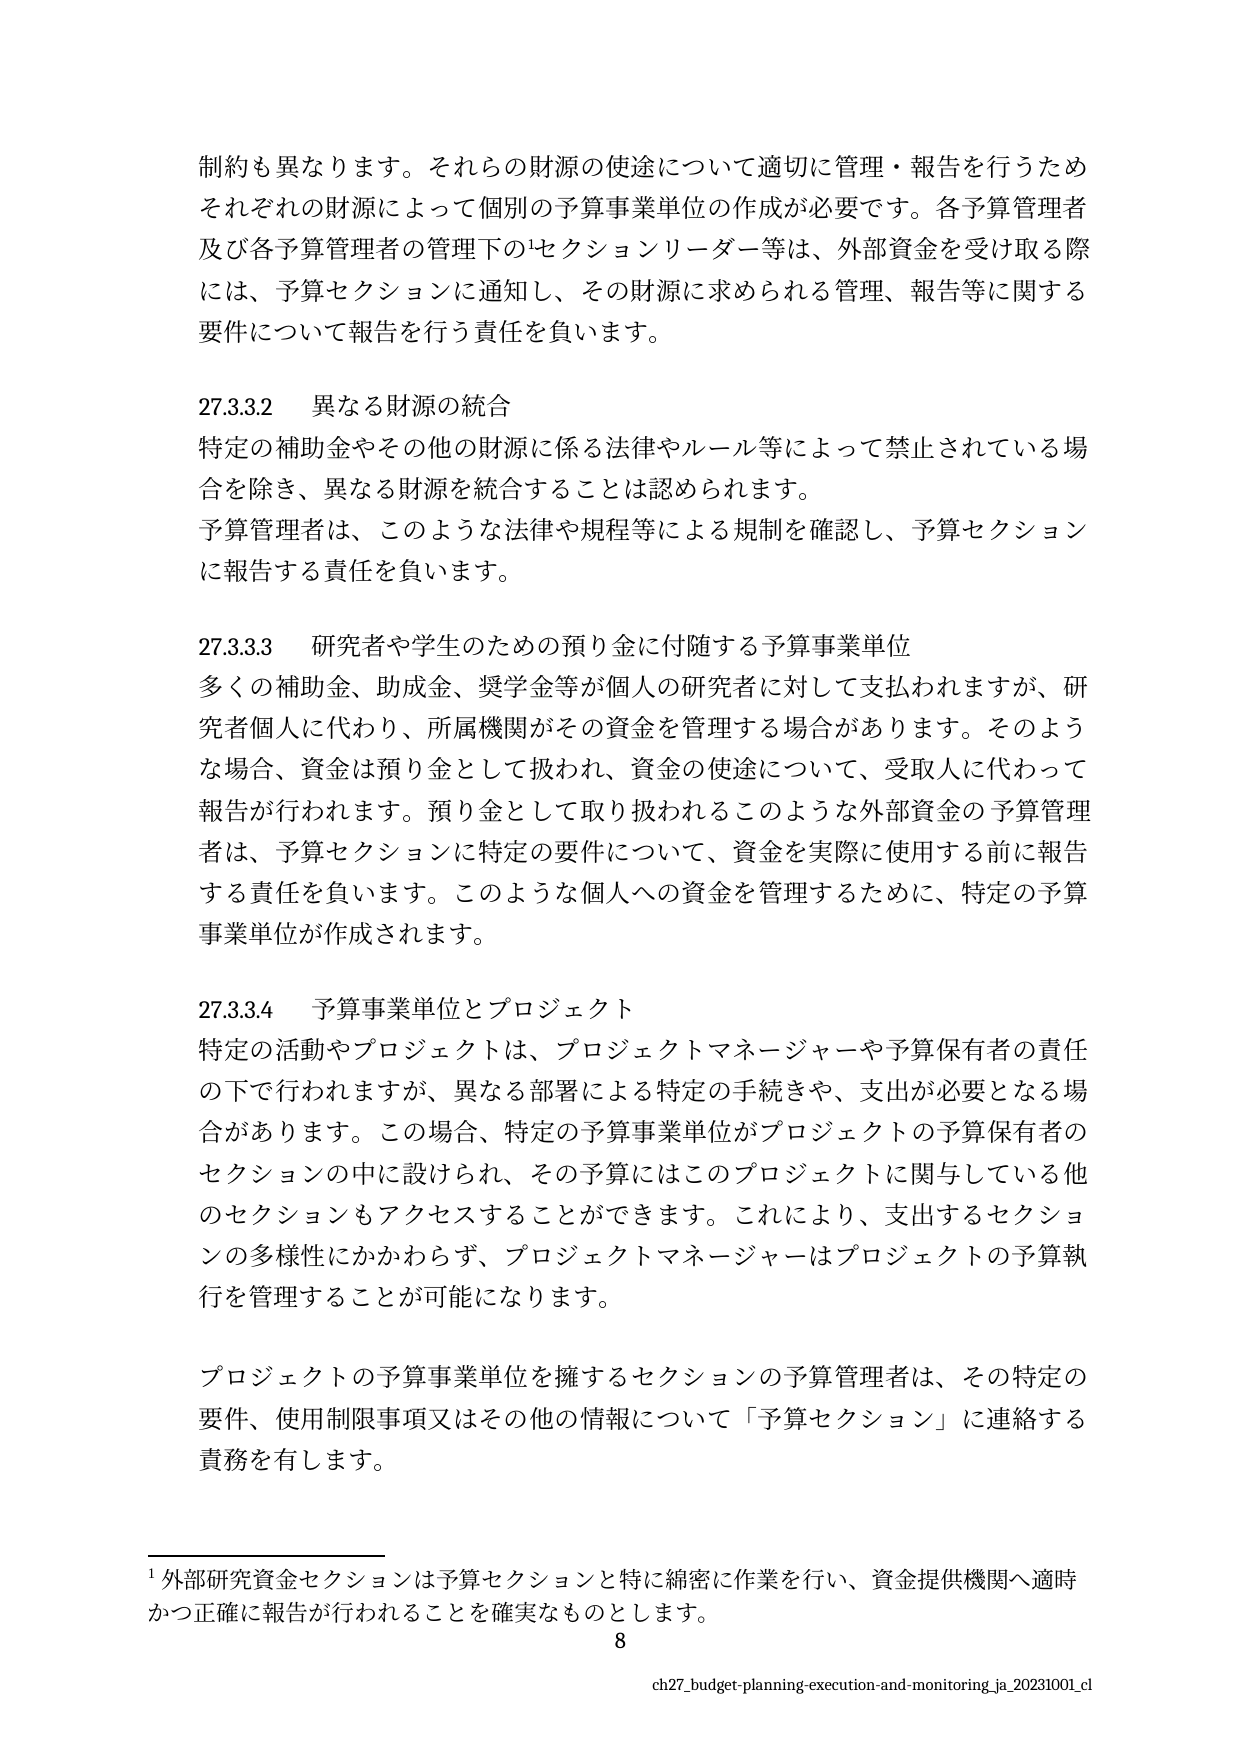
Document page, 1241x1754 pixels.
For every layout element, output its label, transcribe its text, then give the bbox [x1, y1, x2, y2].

text 27.3.3.4 予算事業単位とプロジェクト [199, 989, 1091, 1025]
text 多くの補助金、助成金、奨学金等が個人の研究者に対して支払われますが、研究者個人に代わり、所属機関がその資金を管理する場合があります。そのような場合、資金は預り金として扱われ、資金の使途について、受取人に代わって報告が行われます。預り金として取り扱われるこのような外部資金の予算管理者は、予算セクションに特定の要件について、資金を実際に使用する前に報告する責任を負います。このような個人への資金を管理するために、特定の予算事業単位が作成されます。 [199, 667, 1091, 951]
text プロジェクトの予算事業単位を擁するセクションの予算管理者は、その特定の要件、使用制限事項又はその他の情報について「予算セクション」に連絡する責務を有します。 [199, 1358, 1091, 1477]
text 特定の活動やプロジェクトは、プロジェクトマネージャーや予算保有者の責任の下で行われますが、異なる部署による特定の手続きや、支出が必要となる場合があります。この場合、特定の予算事業単位がプロジェクトの予算保有者のセクションの中に設けられ、その予算にはこのプロジェクトに関与している他のセクションもアクセスすることができます。これにより、支出するセクションの多様性にかかわらず、プロジェクトマネージャーはプロジェクトの予算執行を管理することが可能になります。 [199, 1031, 1091, 1314]
text 予算管理者は、このような法律や規程等による規制を確認し、予算セクションに報告する責任を負います。 [199, 511, 1091, 588]
text 特定の補助金やその他の財源に係る法律やルール等によって禁止されている場合を除き、異なる財源を統合することは認められます。 [199, 428, 1091, 505]
text 27.3.3.3 研究者や学生のための預り金に付随する予算事業単位 [199, 626, 1091, 662]
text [199, 148, 1091, 349]
text 27.3.3.2 異なる財源の統合 [199, 387, 1091, 423]
